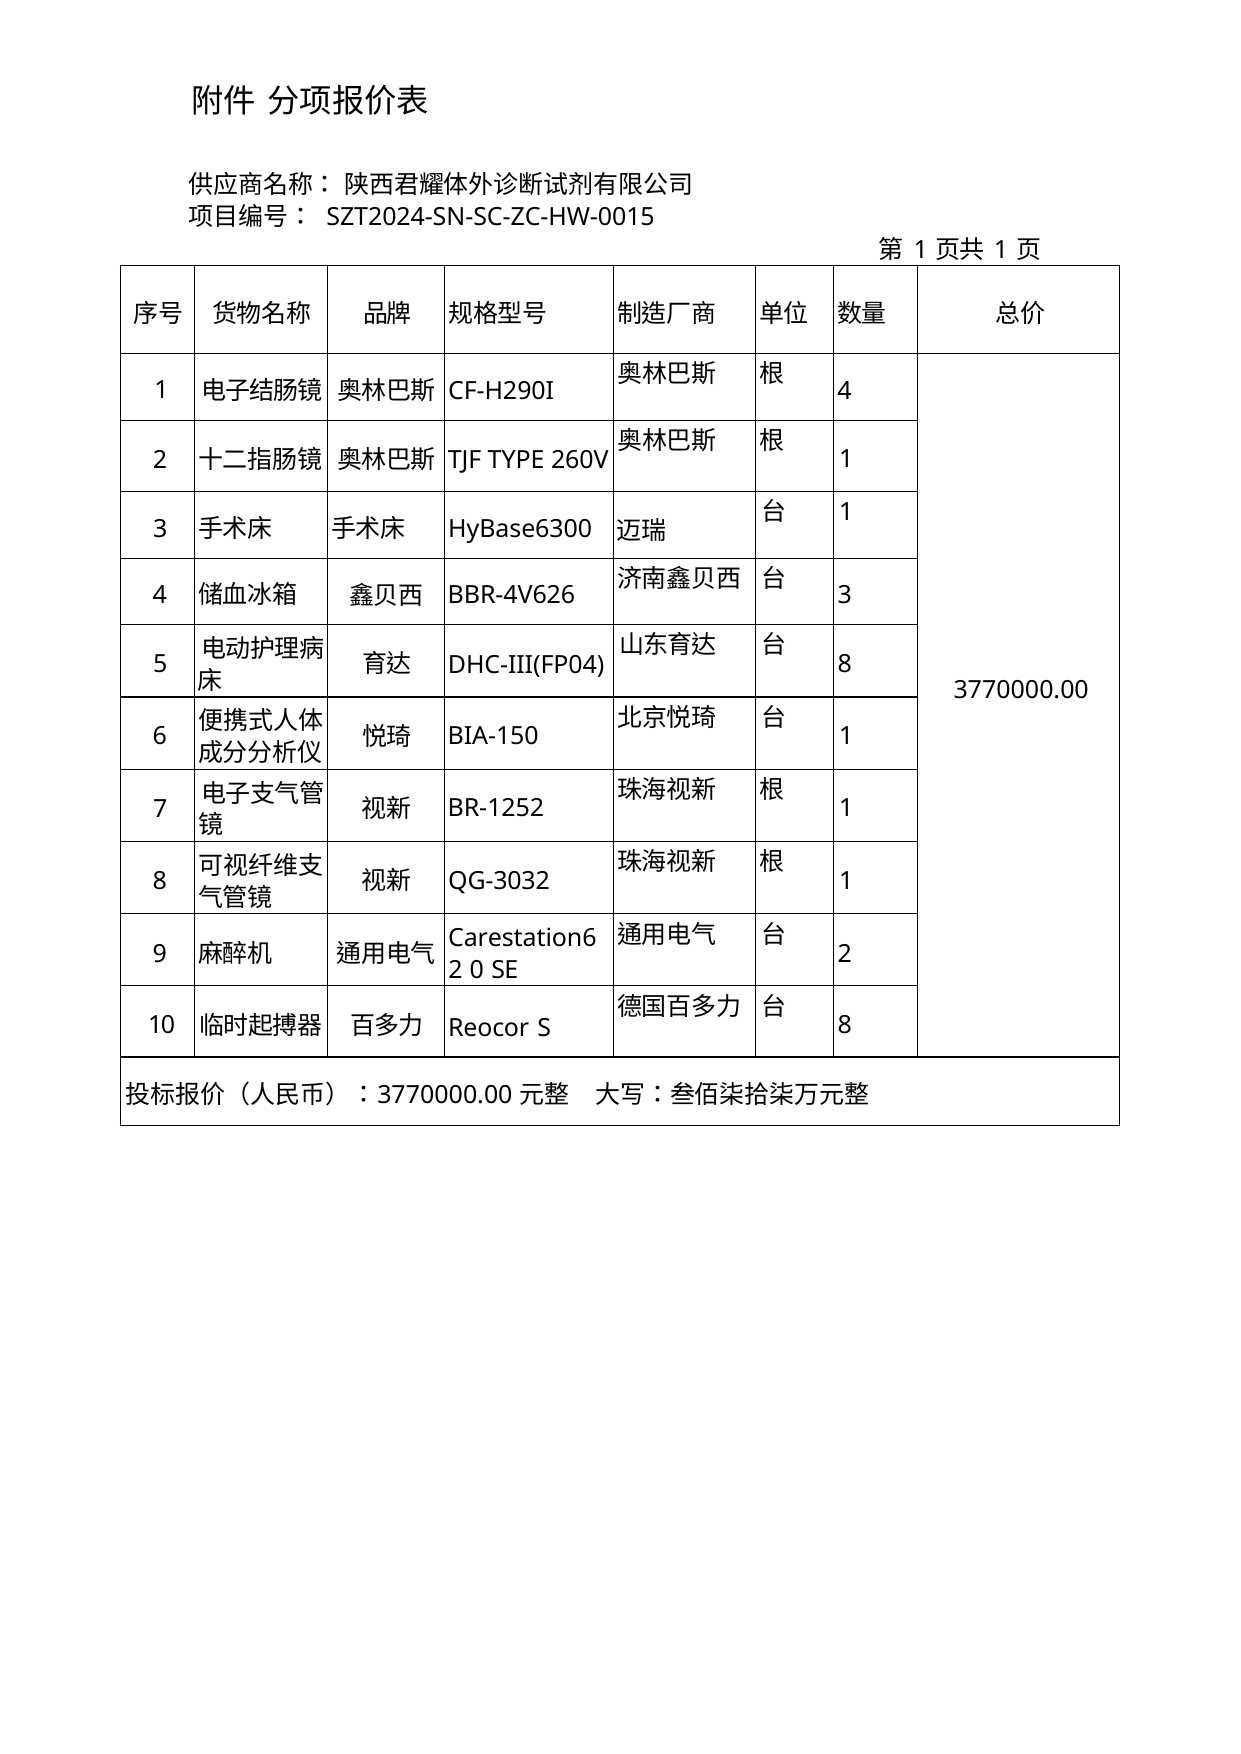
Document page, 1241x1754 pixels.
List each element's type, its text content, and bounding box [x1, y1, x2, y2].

table_cell BIA-150 [445, 698, 613, 768]
table_cell 4 [121, 559, 194, 624]
table_cell CF-H290I [445, 354, 613, 420]
table_header 数量 [834, 266, 917, 353]
table_cell 十二指肠镜 [195, 421, 327, 491]
table_cell 电子支气管 镜 [195, 770, 327, 841]
table_cell 9 [121, 914, 194, 985]
table_cell TJF TYPE 260V [445, 421, 613, 491]
table_cell 电子结肠镜 [195, 354, 327, 420]
table_cell 育达 [328, 625, 444, 696]
table_header 制造厂商 [614, 266, 755, 353]
table_cell 8 [834, 625, 917, 696]
table_cell 德国百多力 [614, 986, 755, 1056]
table_header 序号 [121, 266, 194, 353]
table_cell 2 [834, 914, 917, 985]
table_cell 1 [834, 770, 917, 841]
table_cell 台 [756, 698, 833, 768]
table_cell 3 [834, 559, 917, 624]
table_cell 10 [121, 986, 194, 1056]
table_cell 便携式人体 成分分析仪 [195, 698, 327, 768]
table_cell 8 [834, 986, 917, 1056]
table_cell Carestation62 0 SE [445, 914, 613, 985]
text 供应商名称： 陕西君耀体外诊断试剂有限公司 [188, 167, 1120, 201]
table_cell 北京悦琦 [614, 698, 755, 768]
table_cell Reocor S [445, 986, 613, 1056]
table_cell 根 [756, 842, 833, 913]
table_header 规格型号 [445, 266, 613, 353]
text 附件 分项报价表 [191, 81, 1120, 121]
table_cell 珠海视新 [614, 842, 755, 913]
table_cell 根 [756, 770, 833, 841]
table_cell 台 [756, 986, 833, 1056]
table_cell 1 [121, 354, 194, 420]
table_cell 悦琦 [328, 698, 444, 768]
table_cell 山东育达 [614, 625, 755, 696]
table_cell 4 [834, 354, 917, 420]
table_cell 百多力 [328, 986, 444, 1056]
table_cell 台 [756, 492, 833, 558]
table_cell 济南鑫贝西 [614, 559, 755, 624]
table_cell 台 [756, 625, 833, 696]
table_cell 电动护理病 床 [195, 625, 327, 696]
table_cell 储血冰箱 [195, 559, 327, 624]
table_cell 通用电气 [614, 914, 755, 985]
table_cell 珠海视新 [614, 770, 755, 841]
table_cell 5 [121, 625, 194, 696]
table_cell 8 [121, 842, 194, 913]
table_cell 6 [121, 698, 194, 768]
table_header 品牌 [328, 266, 444, 353]
table_cell 奥林巴斯 [328, 421, 444, 491]
table_cell 1 [834, 842, 917, 913]
table_cell 投标报价（人民币）：3770000.00 元整 大写：叁佰柒拾柒万元整 [121, 1058, 1119, 1125]
table_cell 3 [121, 492, 194, 558]
table_cell BBR-4V626 [445, 559, 613, 624]
text 第 1 页共 1 页 [879, 235, 1120, 264]
table_cell 通用电气 [328, 914, 444, 985]
table_cell 临时起搏器 [195, 986, 327, 1056]
table_cell 1 [834, 421, 917, 491]
table_header 总价 [918, 266, 1119, 353]
table_cell 台 [756, 914, 833, 985]
table_cell 7 [121, 770, 194, 841]
table_cell 鑫贝西 [328, 559, 444, 624]
table_cell 3770000.00 [918, 354, 1119, 1056]
table_cell 手术床 [195, 492, 327, 558]
table_cell 2 [121, 421, 194, 491]
table_cell 1 [834, 492, 917, 558]
table_cell 1 [834, 698, 917, 768]
table_cell 麻醉机 [195, 914, 327, 985]
table_cell 视新 [328, 770, 444, 841]
table_cell 根 [756, 421, 833, 491]
table_cell 可视纤维支 气管镜 [195, 842, 327, 913]
table_header 单位 [756, 266, 833, 353]
table_cell 奥林巴斯 [328, 354, 444, 420]
text 项目编号： SZT2024-SN-SC-ZC-HW-0015 [189, 201, 1120, 232]
table_cell DHC-III(FP04) [445, 625, 613, 696]
table_header 货物名称 [195, 266, 327, 353]
table_cell 台 [756, 559, 833, 624]
table_cell 奥林巴斯 [614, 421, 755, 491]
table_cell 奥林巴斯 [614, 354, 755, 420]
table_cell 视新 [328, 842, 444, 913]
table_cell 手术床 [328, 492, 444, 558]
table_cell BR-1252 [445, 770, 613, 841]
table_cell QG-3032 [445, 842, 613, 913]
table_cell 根 [756, 354, 833, 420]
table_cell HyBase6300 [445, 492, 613, 558]
table_cell 迈瑞 [614, 492, 755, 558]
